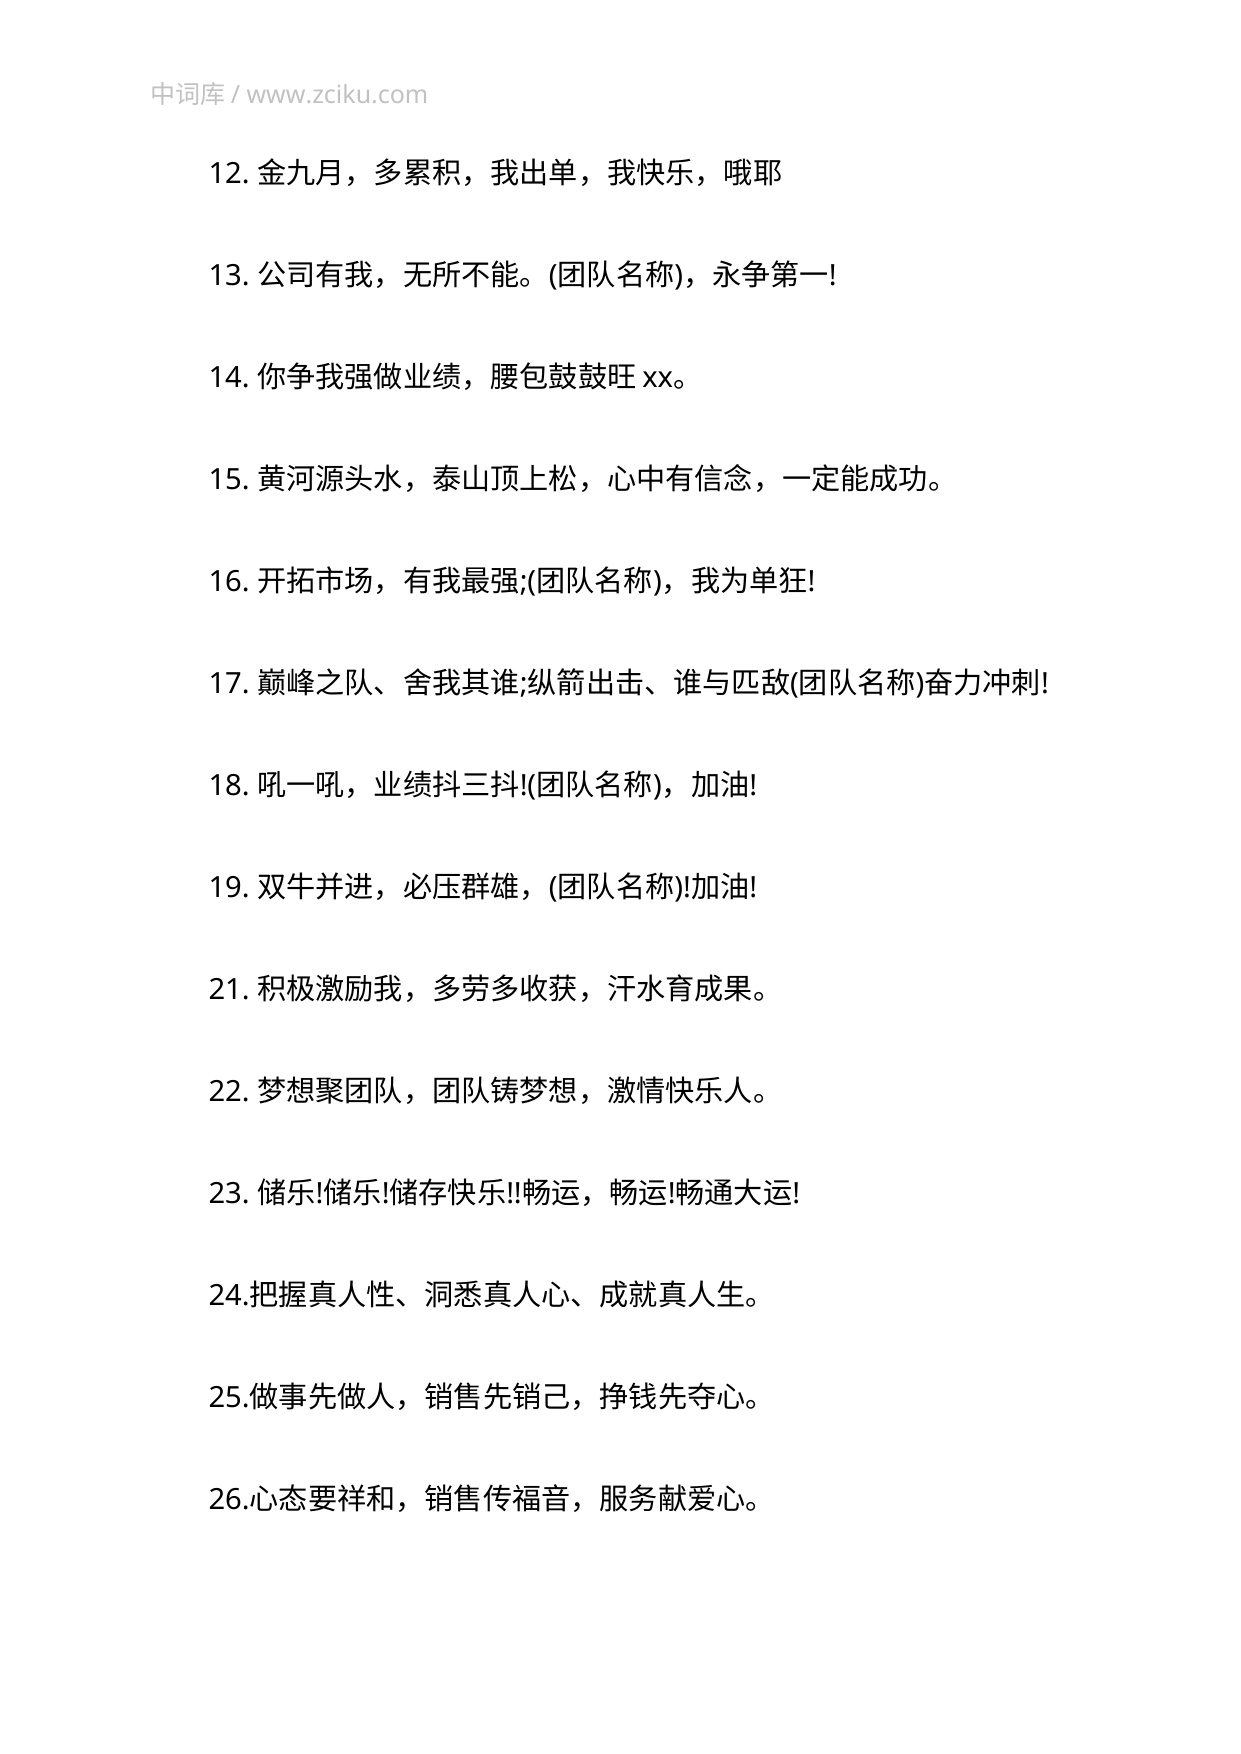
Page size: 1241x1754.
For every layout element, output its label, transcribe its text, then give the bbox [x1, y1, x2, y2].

text 26.心态要祥和，销售传福音，服务献爱心。 [150, 1476, 1090, 1518]
text 12. 金九月，多累积，我出单，我快乐，哦耶 [150, 150, 1090, 192]
text 13. 公司有我，无所不能。(团队名称)，永争第一! [150, 252, 1090, 294]
text 17. 巅峰之队、舍我其谁;纵箭出击、谁与匹敌(团队名称)奋力冲刺! [150, 660, 1090, 702]
text 23. 储乐!储乐!储存快乐!!畅运，畅运!畅通大运! [150, 1170, 1090, 1212]
text 15. 黄河源头水，泰山顶上松，心中有信念，一定能成功。 [150, 456, 1090, 498]
text 22. 梦想聚团队，团队铸梦想，激情快乐人。 [150, 1068, 1090, 1110]
text 21. 积极激励我，多劳多收获，汗水育成果。 [150, 966, 1090, 1008]
text 19. 双牛并进，必压群雄，(团队名称)!加油! [150, 864, 1090, 906]
text 16. 开拓市场，有我最强;(团队名称)，我为单狂! [150, 558, 1090, 600]
text 25.做事先做人，销售先销己，挣钱先夺心。 [150, 1374, 1090, 1416]
text 14. 你争我强做业绩，腰包鼓鼓旺xx。 [150, 354, 1090, 396]
text 18. 吼一吼，业绩抖三抖!(团队名称)，加油! [150, 762, 1090, 804]
text 24.把握真人性、洞悉真人心、成就真人生。 [150, 1272, 1090, 1314]
